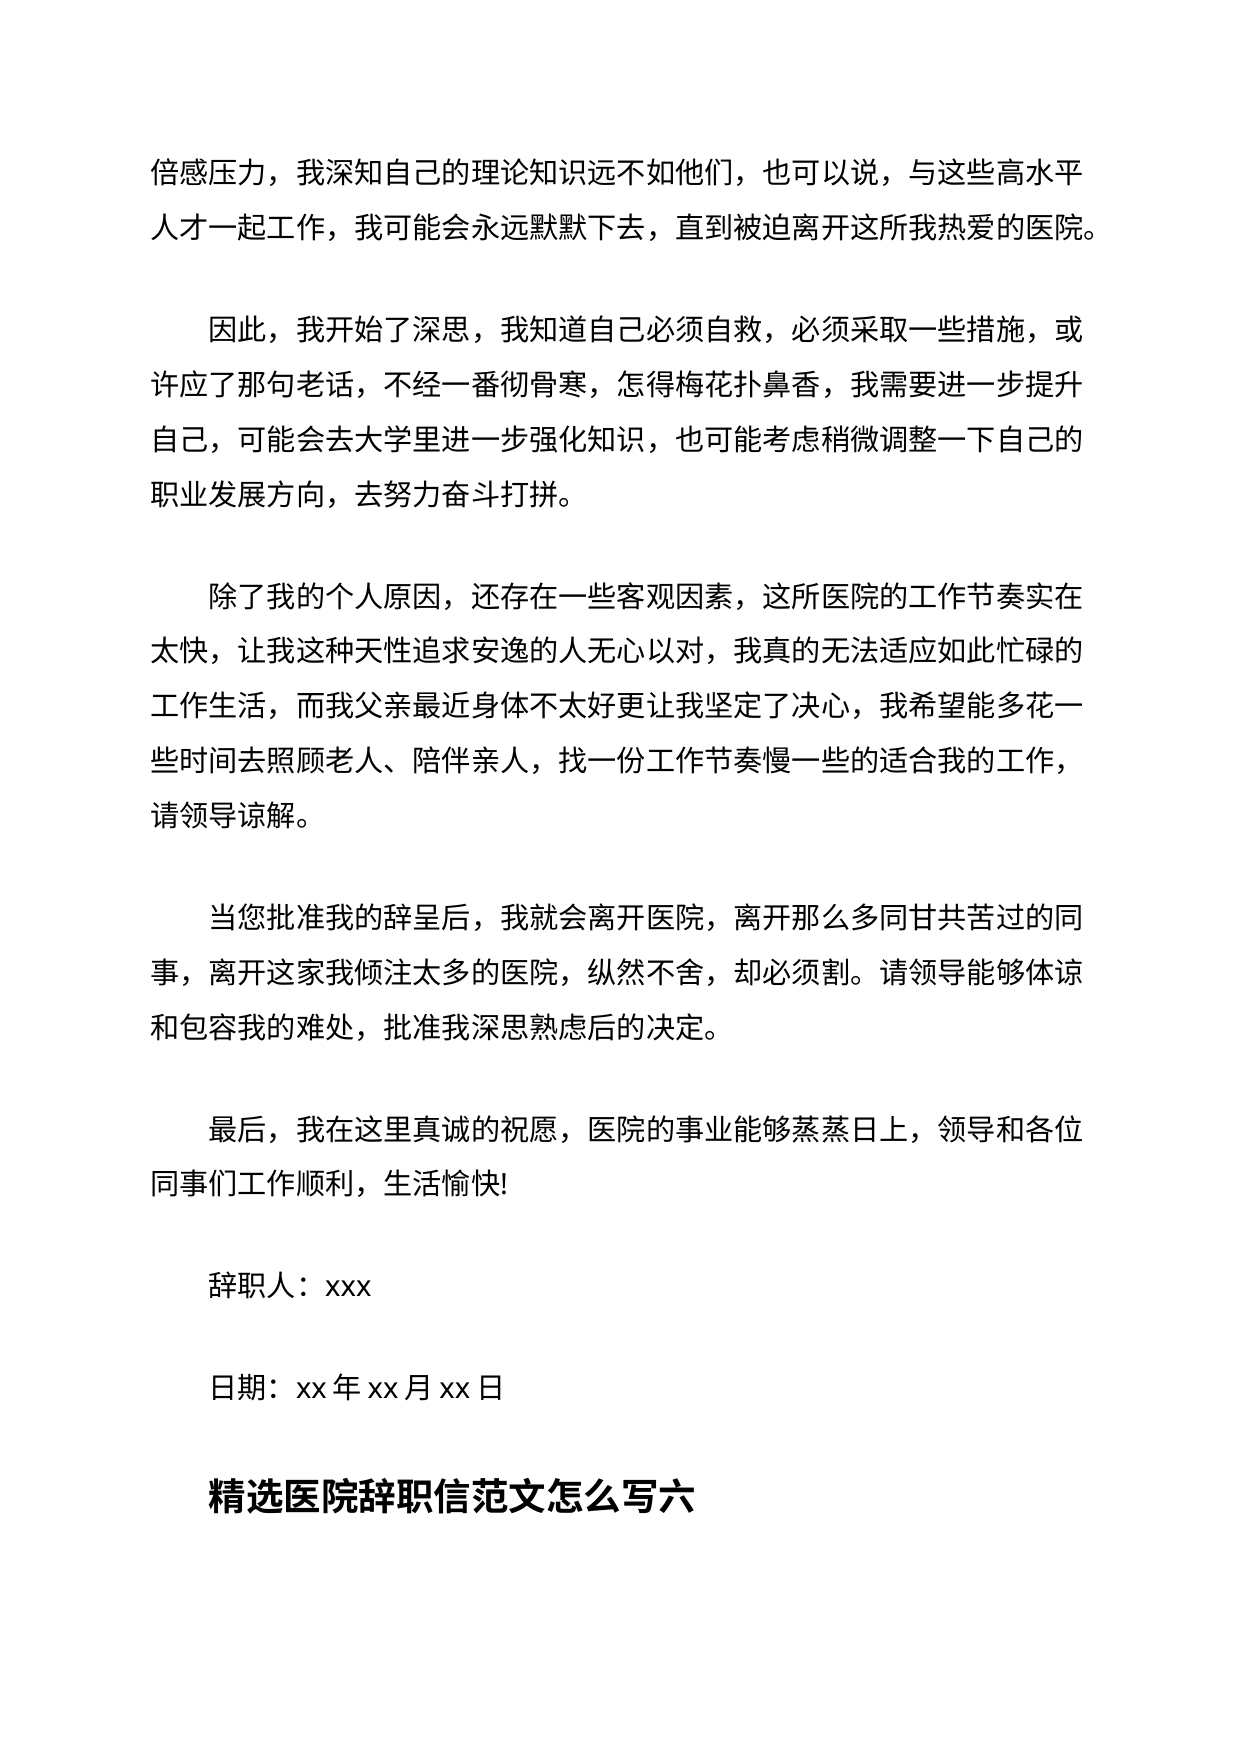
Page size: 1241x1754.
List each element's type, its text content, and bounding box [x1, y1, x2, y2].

text 因此，我开始了深思，我知道自己必须自救，必须采取一些措施，或许应了那句老话，不经一番彻骨寒，怎得梅花扑鼻香，我需要进一步提升自己，可能会去大学里进一步强化知识，也可能考虑稍微调整一下自己的职业发展方向，去努力奋斗打拼。 [150, 307, 1090, 514]
text 精选医院辞职信范文怎么写六 [150, 1467, 1090, 1521]
text 除了我的个人原因，还存在一些客观因素，这所医院的工作节奏实在太快，让我这种天性追求安逸的人无心以对，我真的无法适应如此忙碌的工作生活，而我父亲最近身体不太好更让我坚定了决心，我希望能多花一些时间去照顾老人、陪伴亲人，找一份工作节奏慢一些的适合我的工作，请领导谅解。 [150, 573, 1090, 835]
text 辞职人：xxx [150, 1263, 1090, 1305]
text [150, 150, 1090, 247]
text 日期：xx年xx月xx日 [150, 1365, 1090, 1407]
text 最后，我在这里真诚的祝愿，医院的事业能够蒸蒸日上，领导和各位同事们工作顺利，生活愉快! [150, 1106, 1090, 1203]
text 当您批准我的辞呈后，我就会离开医院，离开那么多同甘共苦过的同事，离开这家我倾注太多的医院，纵然不舍，却必须割。请领导能够体谅和包容我的难处，批准我深思熟虑后的决定。 [150, 894, 1090, 1047]
